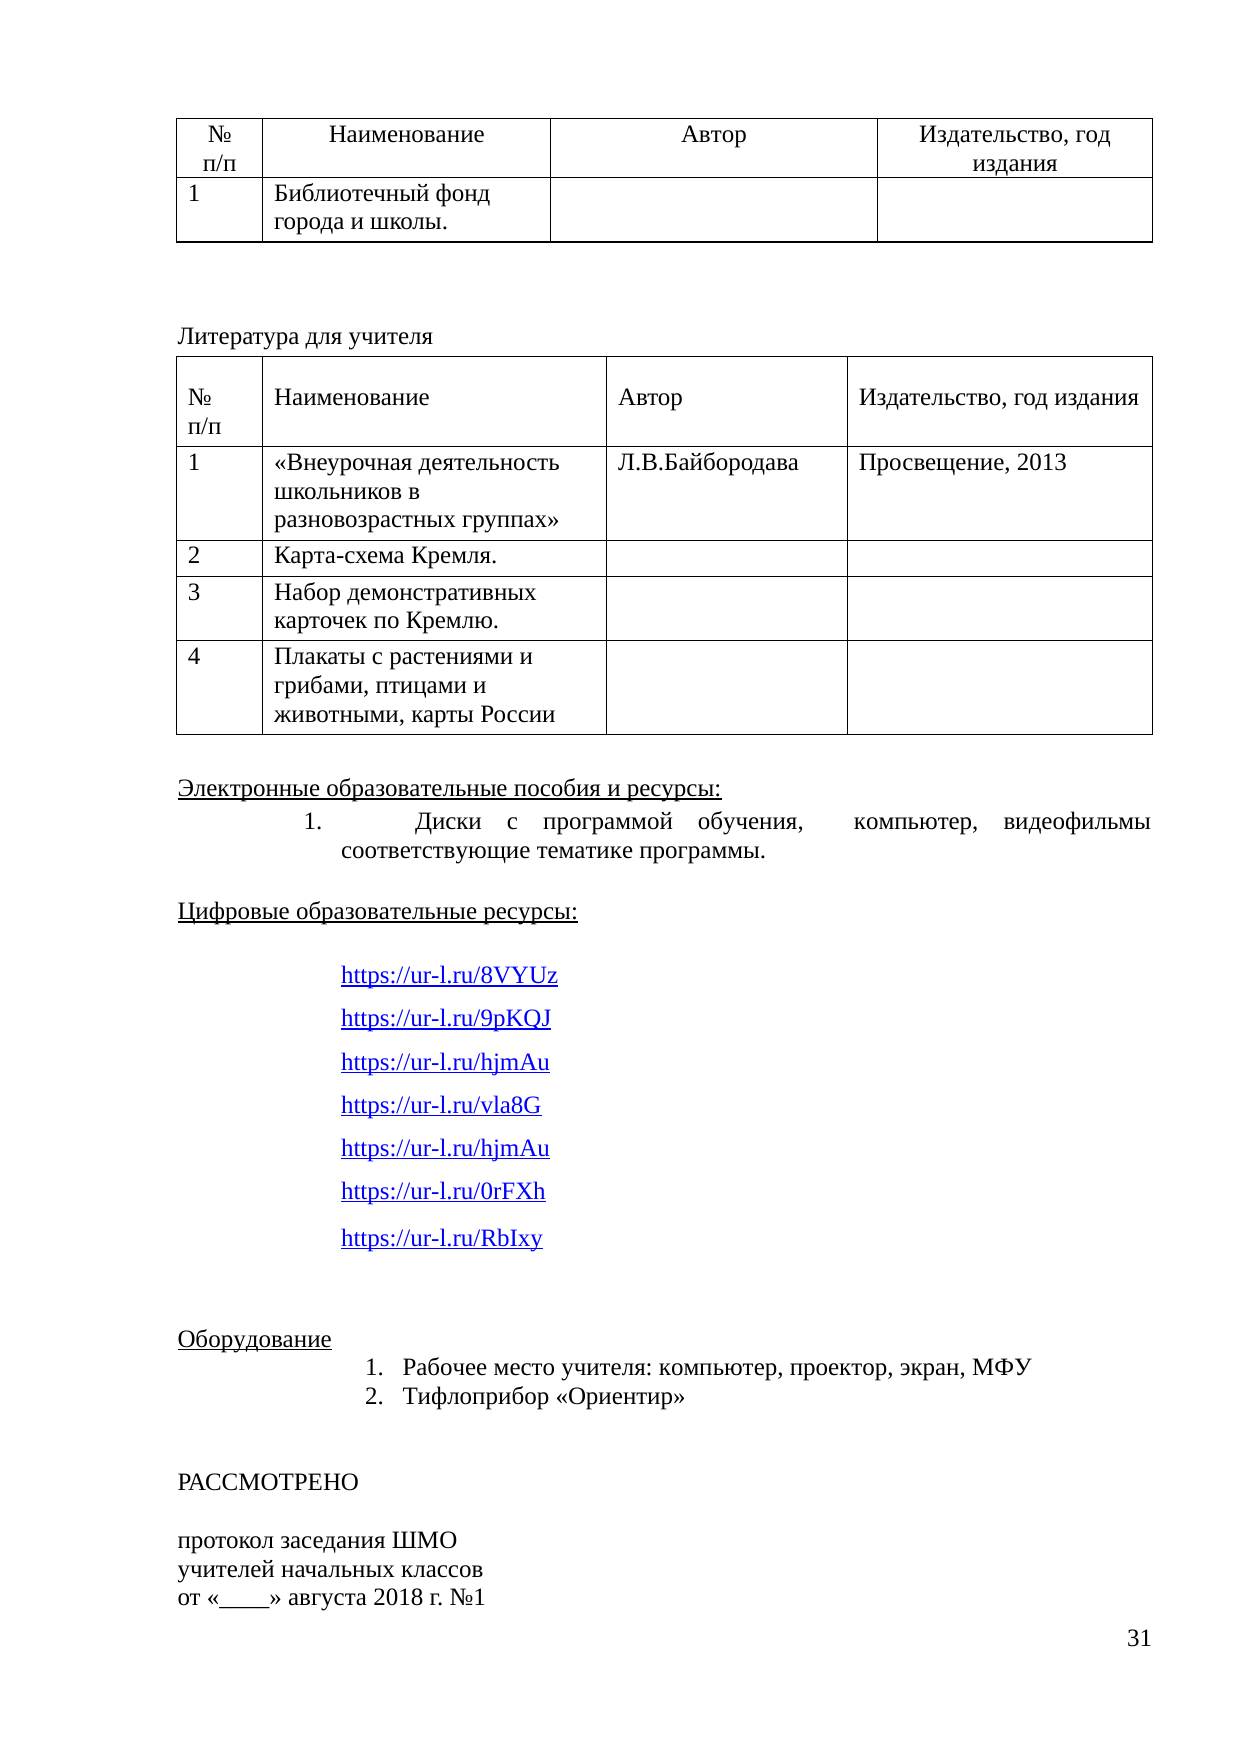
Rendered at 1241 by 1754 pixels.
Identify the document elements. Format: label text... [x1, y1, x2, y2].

list https://ur-l.ru/9pKQJ [341, 1003, 1152, 1032]
list Диски с программой обучения, компьютер, видеофильмы соответствующие тематике программы. [303, 806, 1152, 864]
table_cell 3 [177, 577, 262, 640]
table_header Автор [607, 357, 847, 446]
table_cell [848, 577, 1152, 640]
table_cell Плакаты с растениями и грибами, птицами и животными, карты России [263, 641, 606, 734]
list Тифлоприбор «Ориентир» [365, 1381, 1152, 1410]
table_cell 1 [177, 447, 262, 539]
table_cell Просвещение, 2013 [848, 447, 1152, 539]
list Рабочее место учителя: компьютер, проектор, экран, МФУ [365, 1352, 1152, 1381]
table_header Автор [551, 119, 877, 177]
table_cell [607, 577, 847, 640]
table_cell Л.В.Байбородава [607, 447, 847, 539]
table_header № п/п [177, 119, 262, 177]
table_cell [878, 178, 1152, 241]
table_cell 2 [177, 541, 262, 576]
text учителей начальных классов [177, 1554, 1152, 1582]
text РАССМОТРЕНО [177, 1467, 1152, 1496]
list https://ur-l.ru/0rFXh [341, 1176, 1152, 1205]
table_header Наименование [263, 119, 550, 177]
table_cell [551, 178, 877, 241]
list https://ur-l.ru/hjmAu [341, 1047, 1152, 1075]
table_cell [607, 541, 847, 576]
subtitle Литература для учителя [177, 321, 1152, 350]
table_cell 1 [177, 178, 262, 241]
table_cell [848, 541, 1152, 576]
table_cell Библиотечный фонд города и школы. [263, 178, 550, 241]
list https://ur-l.ru/8VYUz [341, 960, 1152, 989]
table_header № п/п [177, 357, 262, 446]
table_cell «Внеурочная деятельность школьников в разновозрастных группах» [263, 447, 606, 539]
table_header Наименование [263, 357, 606, 446]
text от «____» августа 2018 г. №1 [177, 1582, 1152, 1611]
table_cell Набор демонстративных карточек по Кремлю. [263, 577, 606, 640]
text Цифровые образовательные ресурсы: [177, 896, 1152, 925]
list https://ur-l.ru/hjmAu [341, 1133, 1152, 1162]
table_cell 4 [177, 641, 262, 734]
table_header Издательство, год издания [848, 357, 1152, 446]
text протокол заседания ШМО [177, 1525, 1152, 1554]
table_cell [848, 641, 1152, 734]
text Оборудование [177, 1324, 1152, 1352]
table_cell Карта-схема Кремля. [263, 541, 606, 576]
list https://ur-l.ru/vla8G [341, 1090, 1152, 1118]
table_cell [607, 641, 847, 734]
text https://ur-l.ru/RbIxy [341, 1223, 1152, 1252]
text Электронные образовательные пособия и ресурсы: [177, 773, 1152, 802]
table_header Издательство, год издания [878, 119, 1152, 177]
